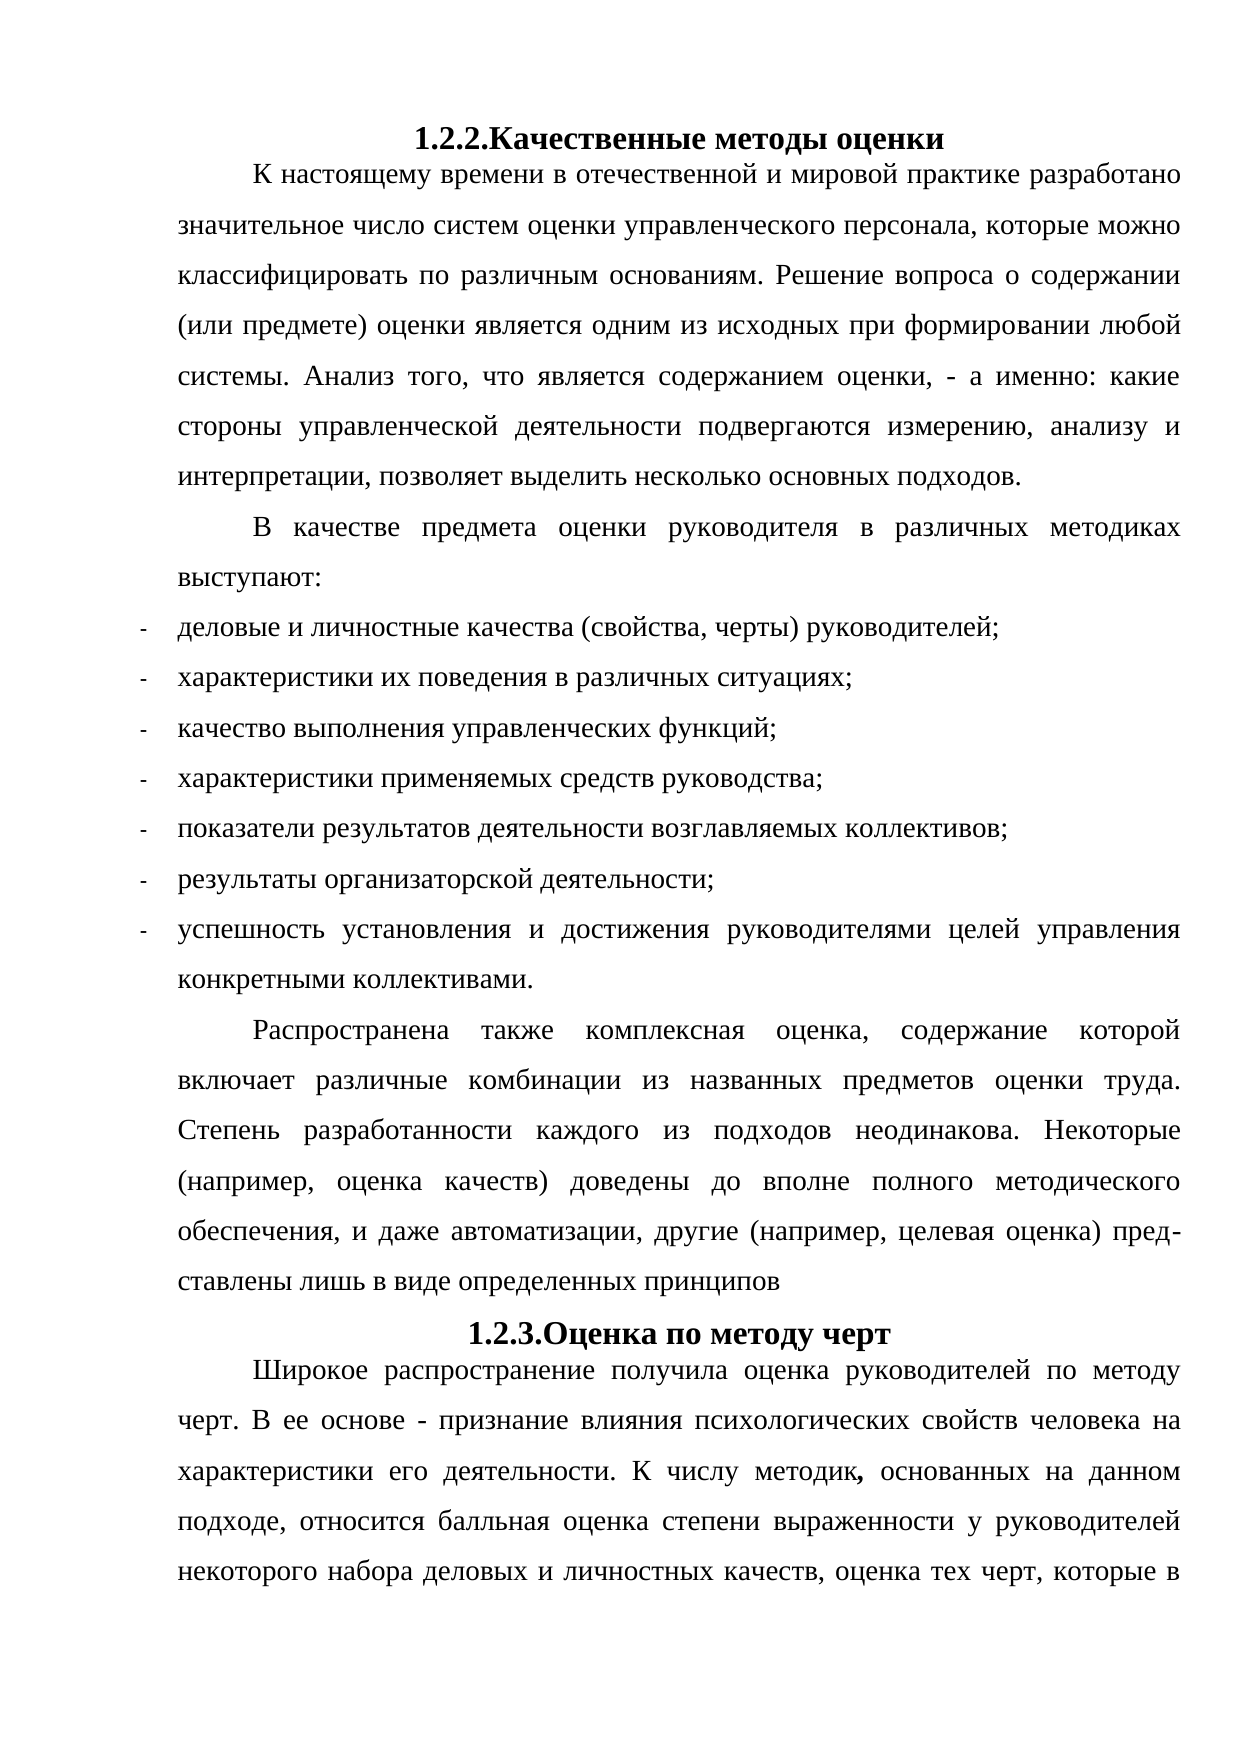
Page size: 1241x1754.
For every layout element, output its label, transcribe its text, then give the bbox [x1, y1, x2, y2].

subtitle 1.2.2.Качественные методы оценки [177, 118, 1181, 156]
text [177, 1352, 1181, 1587]
list результаты организаторской деятельности; [140, 861, 1181, 894]
subtitle 1.2.3.Оценка по методу черт [177, 1314, 1181, 1352]
text В качестве предмета оценки руководителя в различных методиках выступают: [177, 509, 1181, 592]
list показатели результатов деятельности возглавляемых коллективов; [140, 811, 1181, 844]
list качество выполнения управленческих функций; [140, 710, 1181, 743]
text К настоящему времени в отечественной и мировой практике разработано значительное число систем оценки управленческого персонала, которые можно классифицировать по различным основаниям. Решение вопроса о содержании (или предмете) оценки является одним из исходных при формировании любой системы. Анализ того, что является содержанием оценки, - а именно: какие стороны управленческой деятельности подвергаются измерению, анализу и интерпретации, позволяет выделить несколько основных подходов. [177, 156, 1181, 492]
list характеристики применяемых средств руководства; [140, 760, 1181, 794]
text Распространена также комплексная оценка, содержание которой включает различные комбинации из названных предметов оценки труда. Степень разработанности каждого из подходов неодинакова. Некоторые (например, оценка качеств) доведены до вполне полного методического обеспечения, и даже автоматизации, другие (например, целевая оценка) представлены лишь в виде определенных принципов [177, 1012, 1181, 1297]
list характеристики их поведения в различных ситуациях; [140, 659, 1181, 693]
list успешность установления и достижения руководителями целей управления конкретными коллективами. [140, 911, 1181, 995]
list деловые и личностные качества (свойства, черты) руководителей; [140, 609, 1181, 643]
